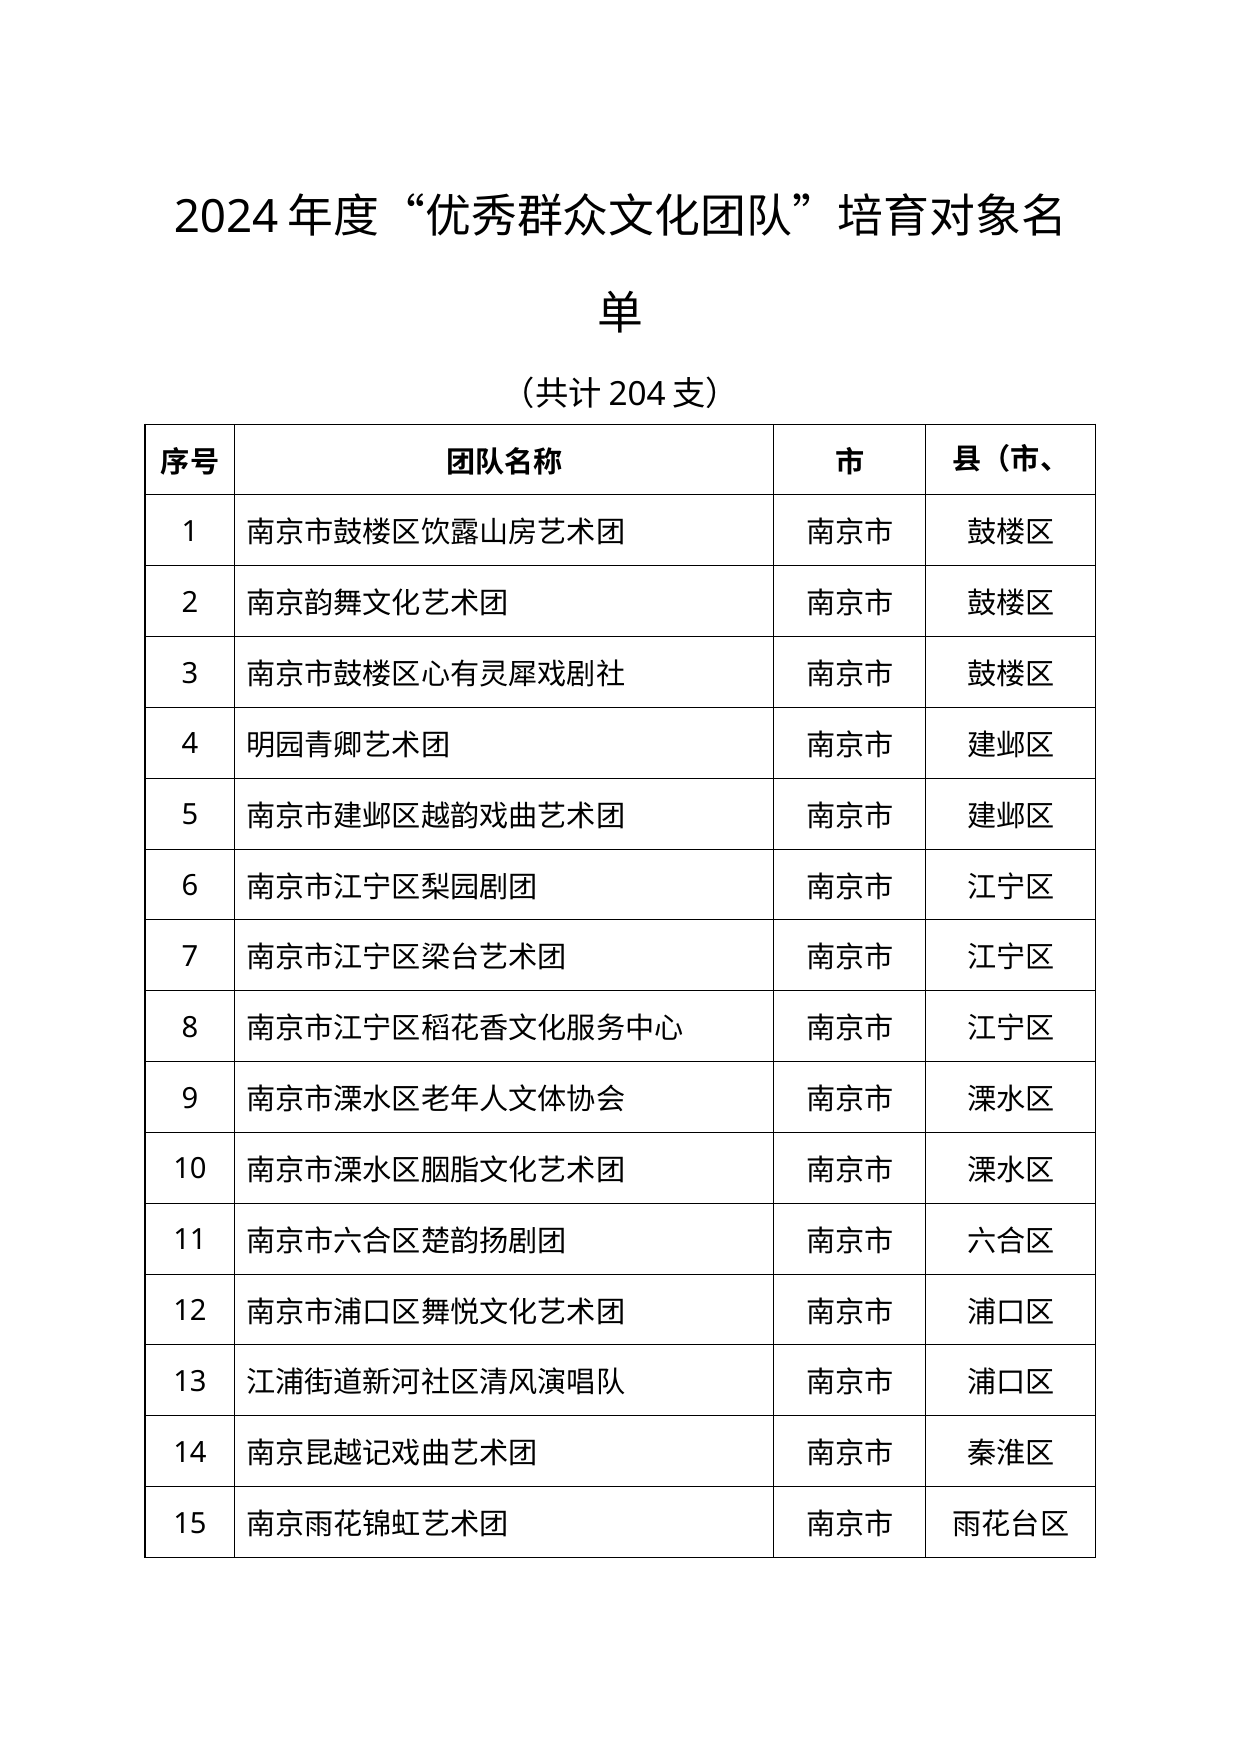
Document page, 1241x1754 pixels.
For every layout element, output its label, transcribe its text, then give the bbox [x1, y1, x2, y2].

table_cell 南京市 [774, 566, 925, 636]
table_cell 南京市江宁区梁台艺术团 [235, 920, 773, 990]
table_cell 南京市六合区楚韵扬剧团 [235, 1204, 773, 1273]
table_cell 6 [146, 850, 234, 919]
table_cell 南京市鼓楼区饮露山房艺术团 [235, 495, 773, 565]
table_cell 浦口区 [926, 1275, 1095, 1344]
table_cell 鼓楼区 [926, 566, 1095, 636]
table_header 团队名称 [235, 425, 773, 494]
text 2024年度“优秀群众文化团队”培育对象名单 [165, 163, 1075, 358]
table_cell 南京市 [774, 850, 925, 919]
table_cell 南京市 [774, 1345, 925, 1415]
table_cell 南京市江宁区稻花香文化服务中心 [235, 991, 773, 1061]
table_cell 南京市 [774, 708, 925, 778]
table_cell 南京市 [774, 1416, 925, 1486]
table_cell 溧水区 [926, 1062, 1095, 1132]
table_cell 南京市 [774, 779, 925, 848]
table_header 序号 [146, 425, 234, 494]
table_cell 7 [146, 920, 234, 990]
table_cell 5 [146, 779, 234, 848]
table_cell 南京韵舞文化艺术团 [235, 566, 773, 636]
table_cell 建邺区 [926, 779, 1095, 848]
table_cell 南京市 [774, 1275, 925, 1344]
table_cell 9 [146, 1062, 234, 1132]
table_cell 南京市浦口区舞悦文化艺术团 [235, 1275, 773, 1344]
table_header 县（市、区） [926, 425, 1095, 494]
table_cell 江宁区 [926, 991, 1095, 1061]
table_cell 南京市鼓楼区心有灵犀戏剧社 [235, 637, 773, 707]
table_cell 南京市溧水区胭脂文化艺术团 [235, 1133, 773, 1203]
table_cell 南京市 [774, 1062, 925, 1132]
table_cell 12 [146, 1275, 234, 1344]
table_cell 江宁区 [926, 850, 1095, 919]
table_cell 建邺区 [926, 708, 1095, 778]
table_cell 秦淮区 [926, 1416, 1095, 1486]
table_cell 11 [146, 1204, 234, 1273]
table_cell 15 [146, 1487, 234, 1557]
table_cell 南京市江宁区梨园剧团 [235, 850, 773, 919]
table_cell 南京市建邺区越韵戏曲艺术团 [235, 779, 773, 848]
table_cell 1 [146, 495, 234, 565]
table_cell 南京市 [774, 1204, 925, 1273]
table_cell 8 [146, 991, 234, 1061]
table_cell 明园青卿艺术团 [235, 708, 773, 778]
table_cell 江浦街道新河社区清风演唱队 [235, 1345, 773, 1415]
table_cell 南京昆越记戏曲艺术团 [235, 1416, 773, 1486]
table_cell 雨花台区 [926, 1487, 1095, 1557]
table_cell 4 [146, 708, 234, 778]
table_cell 江宁区 [926, 920, 1095, 990]
table_cell 溧水区 [926, 1133, 1095, 1203]
table_cell 南京市 [774, 991, 925, 1061]
table_cell 鼓楼区 [926, 637, 1095, 707]
table_cell 3 [146, 637, 234, 707]
table_cell 南京市溧水区老年人文体协会 [235, 1062, 773, 1132]
table_cell 14 [146, 1416, 234, 1486]
table_cell 13 [146, 1345, 234, 1415]
table_cell 南京市 [774, 1487, 925, 1557]
table_cell 10 [146, 1133, 234, 1203]
table_cell 南京市 [774, 637, 925, 707]
table_header 市 [774, 425, 925, 494]
table_cell 南京市 [774, 495, 925, 565]
table_cell 六合区 [926, 1204, 1095, 1273]
table_cell 南京雨花锦虹艺术团 [235, 1487, 773, 1557]
table_cell 2 [146, 566, 234, 636]
table_cell 南京市 [774, 920, 925, 990]
table_cell 鼓楼区 [926, 495, 1095, 565]
table_cell 南京市 [774, 1133, 925, 1203]
text （共计204支） [165, 358, 1075, 423]
table_cell 浦口区 [926, 1345, 1095, 1415]
